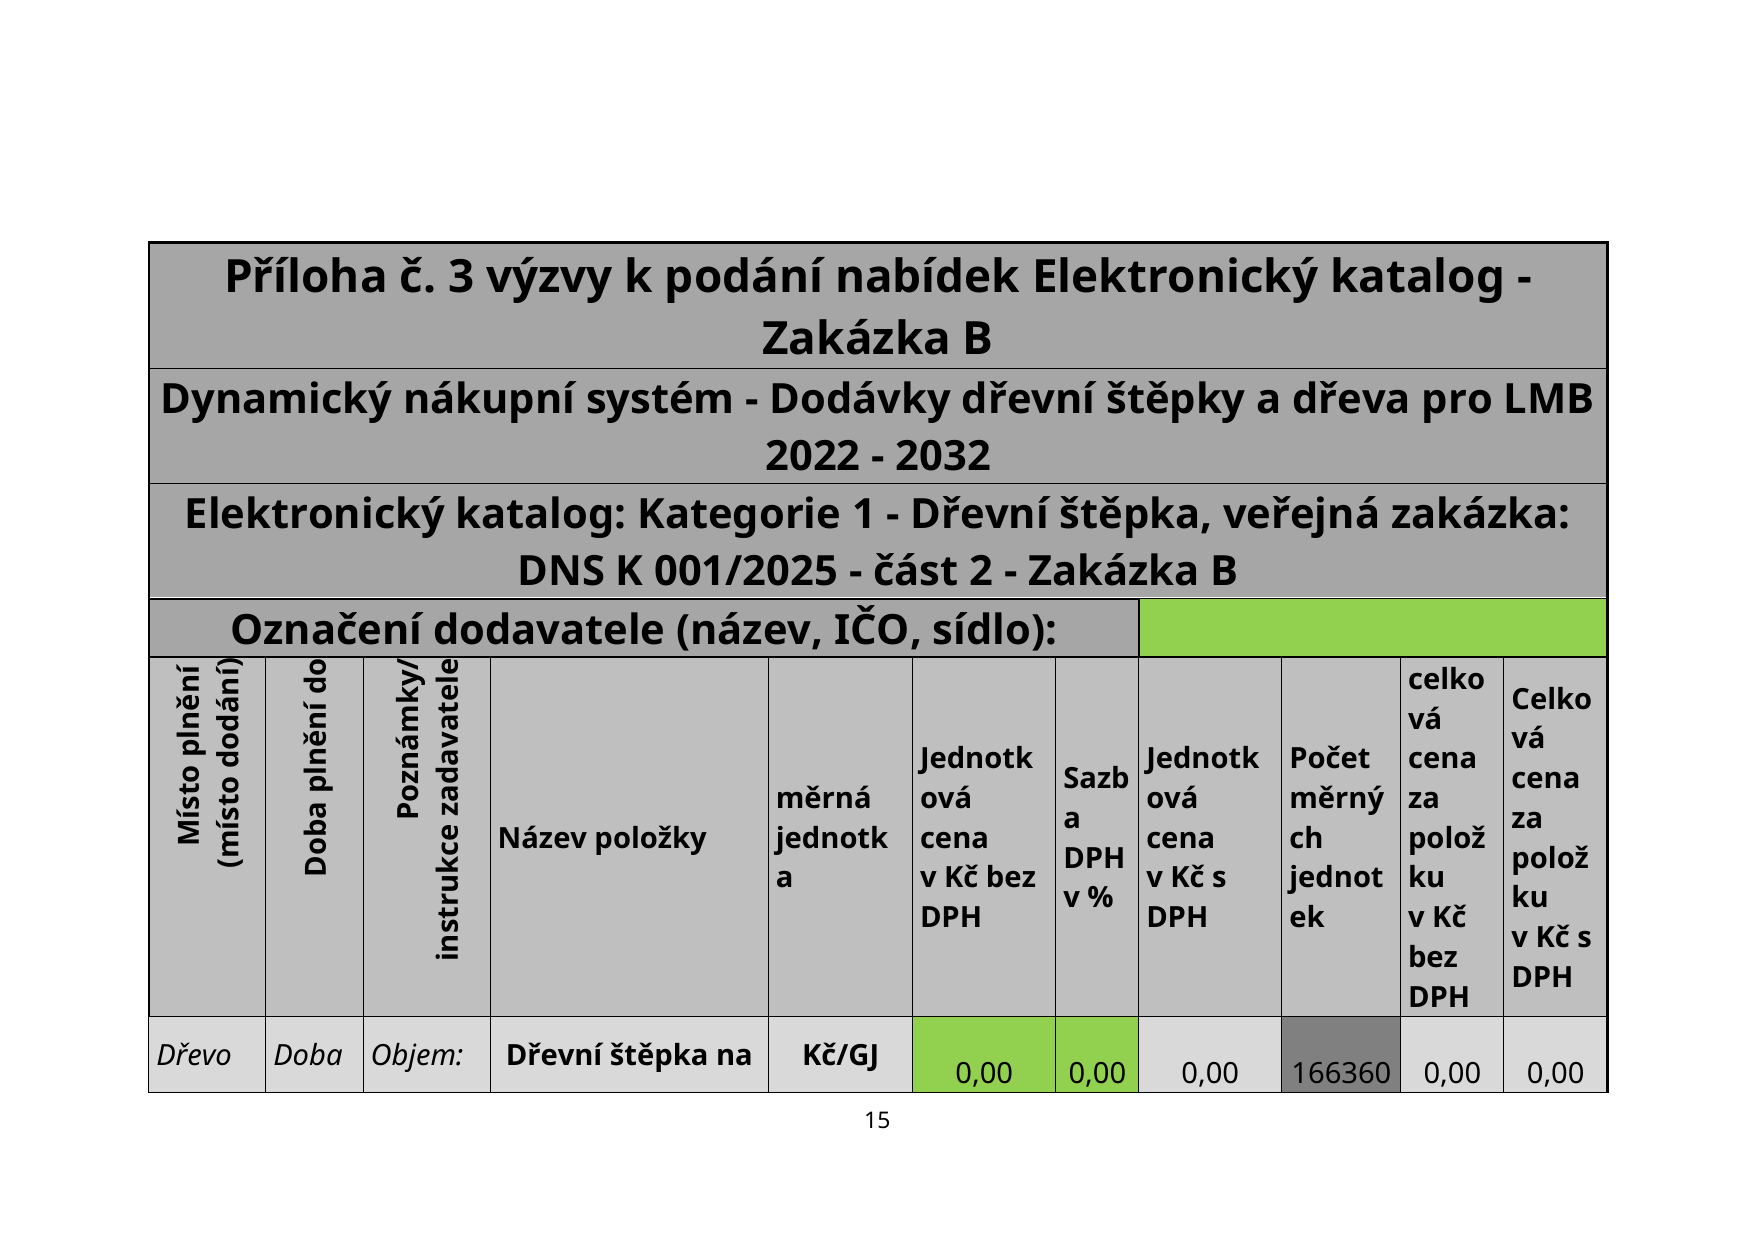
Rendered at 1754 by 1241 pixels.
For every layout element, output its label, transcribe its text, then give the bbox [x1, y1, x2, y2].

table_cell Dynamický nákupní systém - Dodávky dřevní štěpky a dřeva pro LMB 2022 - 2032 [150, 369, 1606, 483]
table_cell 0,00 [913, 1017, 1055, 1092]
table_cell Celková cena za položku v Kč s DPH [1504, 658, 1606, 1016]
table_cell Sazba DPH v % [1056, 658, 1138, 1016]
table_cell Název položky [491, 658, 768, 1016]
table_cell Kč/GJ [769, 1017, 912, 1092]
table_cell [364, 1017, 490, 1092]
table_cell Označení dodavatele (název, IČO, sídlo): [150, 600, 1138, 656]
table_cell Elektronický katalog: Kategorie 1 - Dřevní štěpka, veřejná zakázka: DNS K 001/2025 - část 2 - Zakázka B [150, 484, 1606, 597]
table_cell měrná jednotka [769, 658, 912, 1016]
table_cell celková cena za položku v Kč bez DPH [1401, 658, 1503, 1016]
table_header Příloha č. 3 výzvy k podání nabídek Elektronický katalog - Zakázka B [150, 244, 1606, 368]
table_cell 0,00 [1504, 1017, 1606, 1092]
table_cell 166360,00 [1282, 1017, 1400, 1092]
table_cell Poznámky/ instrukce zadavatele [364, 658, 490, 1016]
table_cell Místo plnění (místo dodání) [150, 658, 265, 1016]
table_cell Jednotková cena v Kč bez DPH [913, 658, 1055, 1016]
table_cell Počet měrných jednotek [1282, 658, 1400, 1016]
table_cell Doba plnění do [266, 658, 363, 1016]
table_cell 0,00 [1139, 1017, 1281, 1092]
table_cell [149, 1017, 265, 1092]
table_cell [491, 1017, 768, 1092]
table_cell 0,00 [1056, 1017, 1138, 1092]
table_cell 0,00 [1401, 1017, 1503, 1092]
table_cell Jednotková cena v Kč s DPH [1139, 658, 1281, 1016]
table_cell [266, 1017, 363, 1092]
table_cell [1140, 599, 1606, 656]
